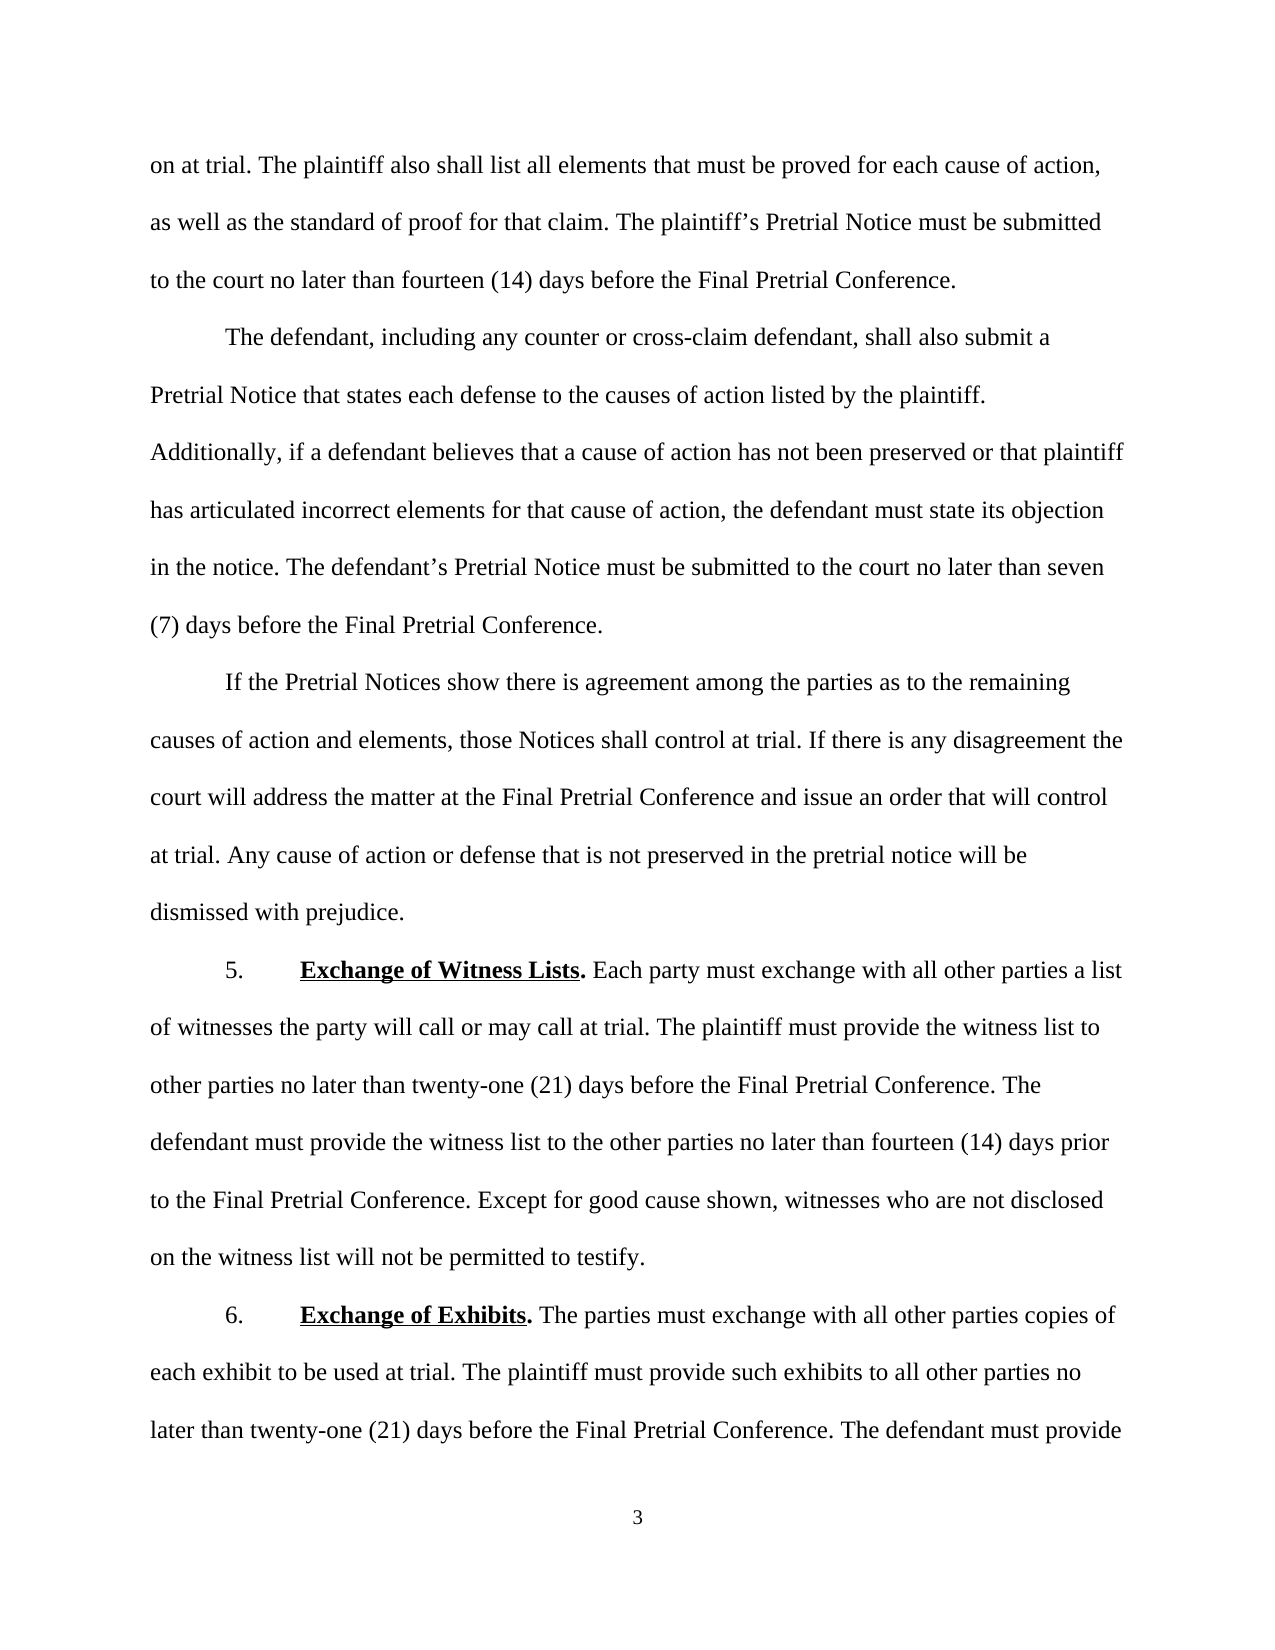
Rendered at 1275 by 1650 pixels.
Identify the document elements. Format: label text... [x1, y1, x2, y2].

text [150, 150, 1125, 294]
text If the Pretrial Notices show there is agreement among the parties as to the remaining causes of action and elements, those Notices shall control at trial. If there is any disagreement the court will address the matter at the Final Pretrial Conference and issue an order that will control at trial. Any cause of action or defense that is not preserved in the pretrial notice will be dismissed with prejudice. [150, 667, 1125, 926]
text The defendant, including any counter or cross-claim defendant, shall also submit a Pretrial Notice that states each defense to the causes of action listed by the plaintiff. Additionally, if a defendant believes that a cause of action has not been preserved or that plaintiff has articulated incorrect elements for that cause of action, the defendant must state its objection in the notice. The defendant’s Pretrial Notice must be submitted to the court no later than seven (7) days before the Final Pretrial Conference. [150, 322, 1125, 639]
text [150, 1300, 1125, 1444]
text 5. Exchange of Witness Lists. Each party must exchange with all other parties a list of witnesses the party will call or may call at trial. The plaintiff must provide the witness list to other parties no later than twenty-one (21) days before the Final Pretrial Conference. The defendant must provide the witness list to the other parties no later than fourteen (14) days prior to the Final Pretrial Conference. Except for good cause shown, witnesses who are not disclosed on the witness list will not be permitted to testify. [150, 955, 1125, 1271]
